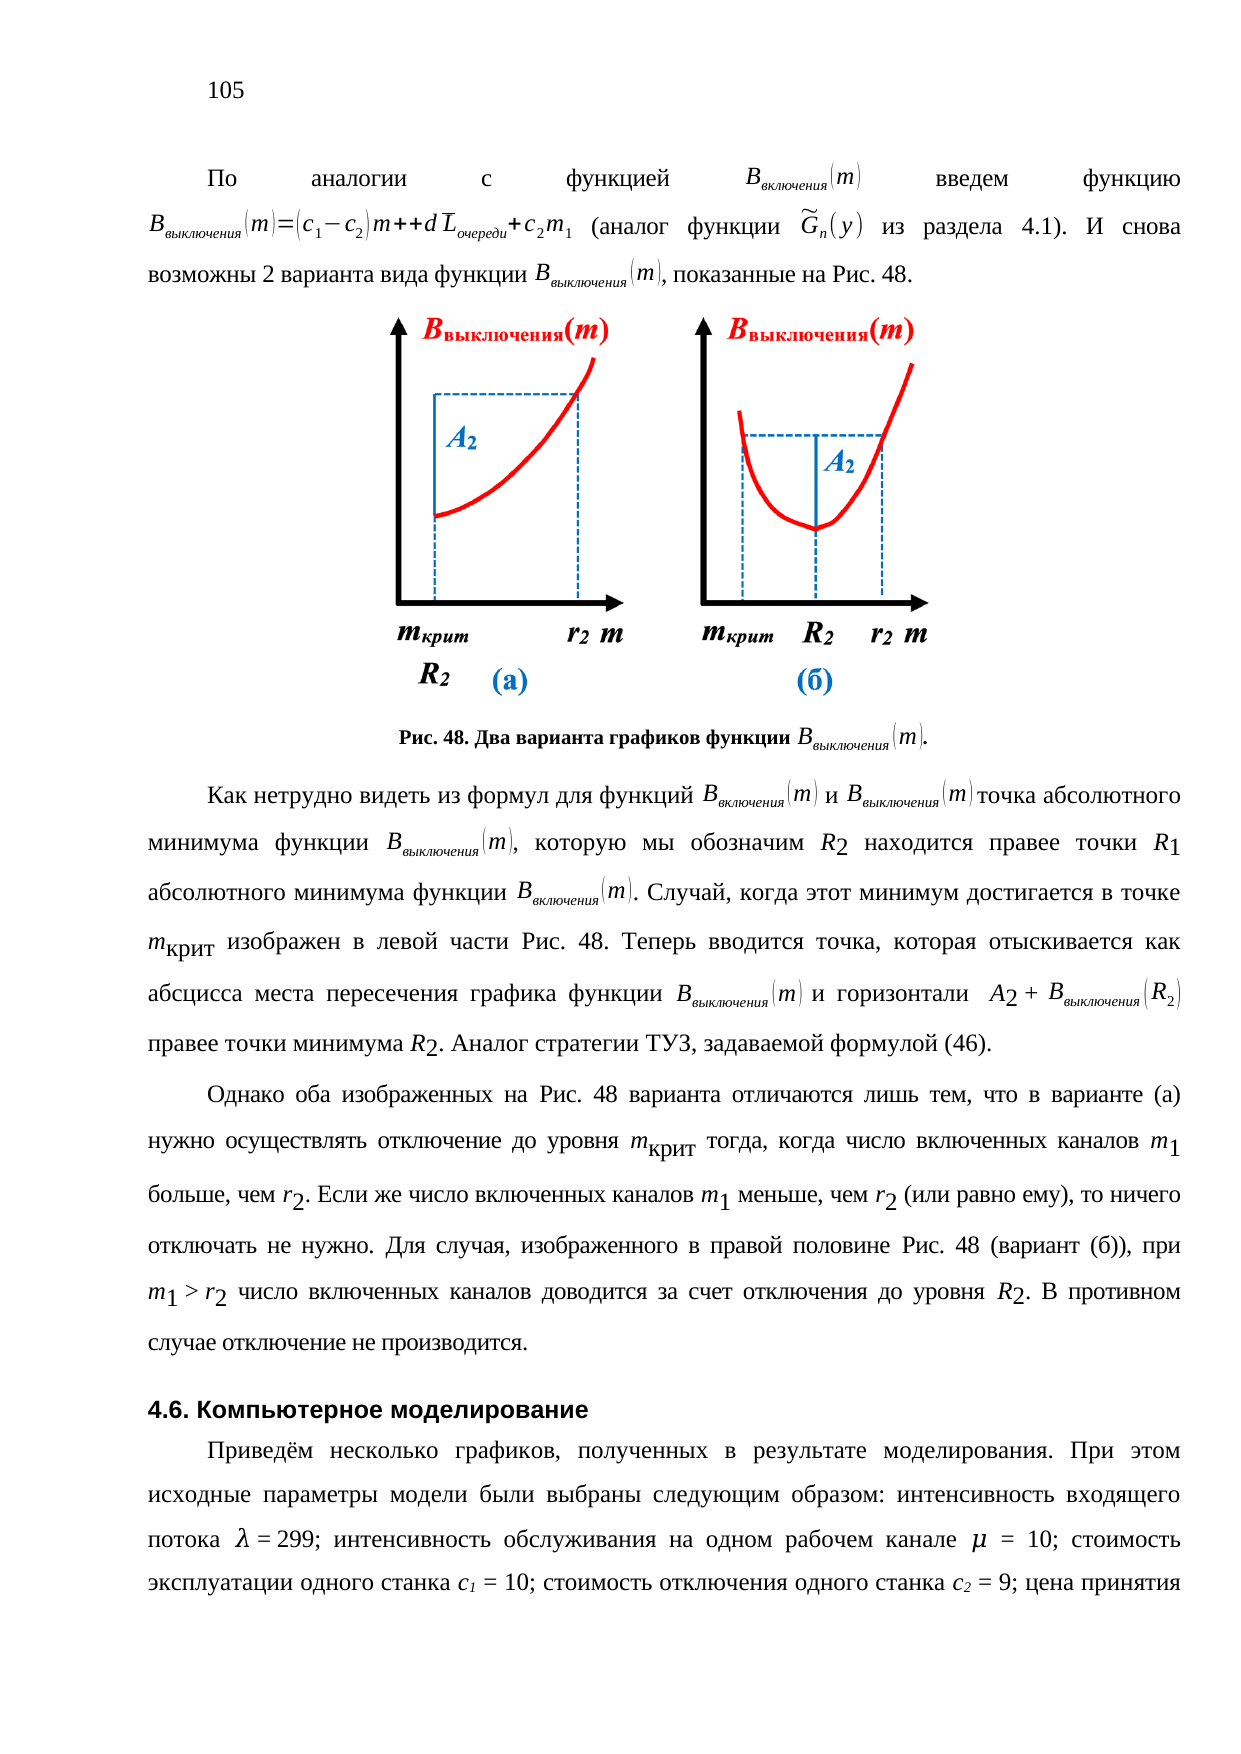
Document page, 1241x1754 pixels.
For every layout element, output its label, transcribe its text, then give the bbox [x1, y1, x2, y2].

text По аналогии с функцией введем функцию (аналог функции из раздела 4.1). И снова возможны 2 варианта вида функции , показанные на рис. 48. [148, 161, 1181, 290]
subtitle Компьютерное моделирование [148, 1395, 1181, 1423]
text Однако оба изображенных на рис. 48 варианта отличаются лишь тем, что в варианте (а) нужно осуществлять отключение до уровня mкрит тогда, когда число включенных каналов m1 больше, чем r2. Если же число включенных каналов m1 меньше, чем r2 (или равно ему), то ничего отключать не нужно. Для случая, изображенного в правой половине рис. 48 (вариант (б)), при m1 > r2 число включенных каналов доводится за счет отключения до уровня R2. В противном случае отключение не производится. [148, 1079, 1181, 1355]
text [148, 1507, 1181, 1596]
picture [376, 304, 953, 711]
text Как нетрудно видеть из формул для функций и точка абсолютного минимума функции , которую мы обозначим R2 находится правее точки R1 абсолютного минимума функции . Случай, когда этот минимум достигается в точке mкрит изображен в левой части рис. 48. Теперь вводится точка, которая отыскивается как абсцисса места пересечения графика функции и горизонтали A2 + правее точки минимума R2. Аналог стратегии ТУЗ, задаваемой формулой (46). [148, 778, 1181, 1062]
